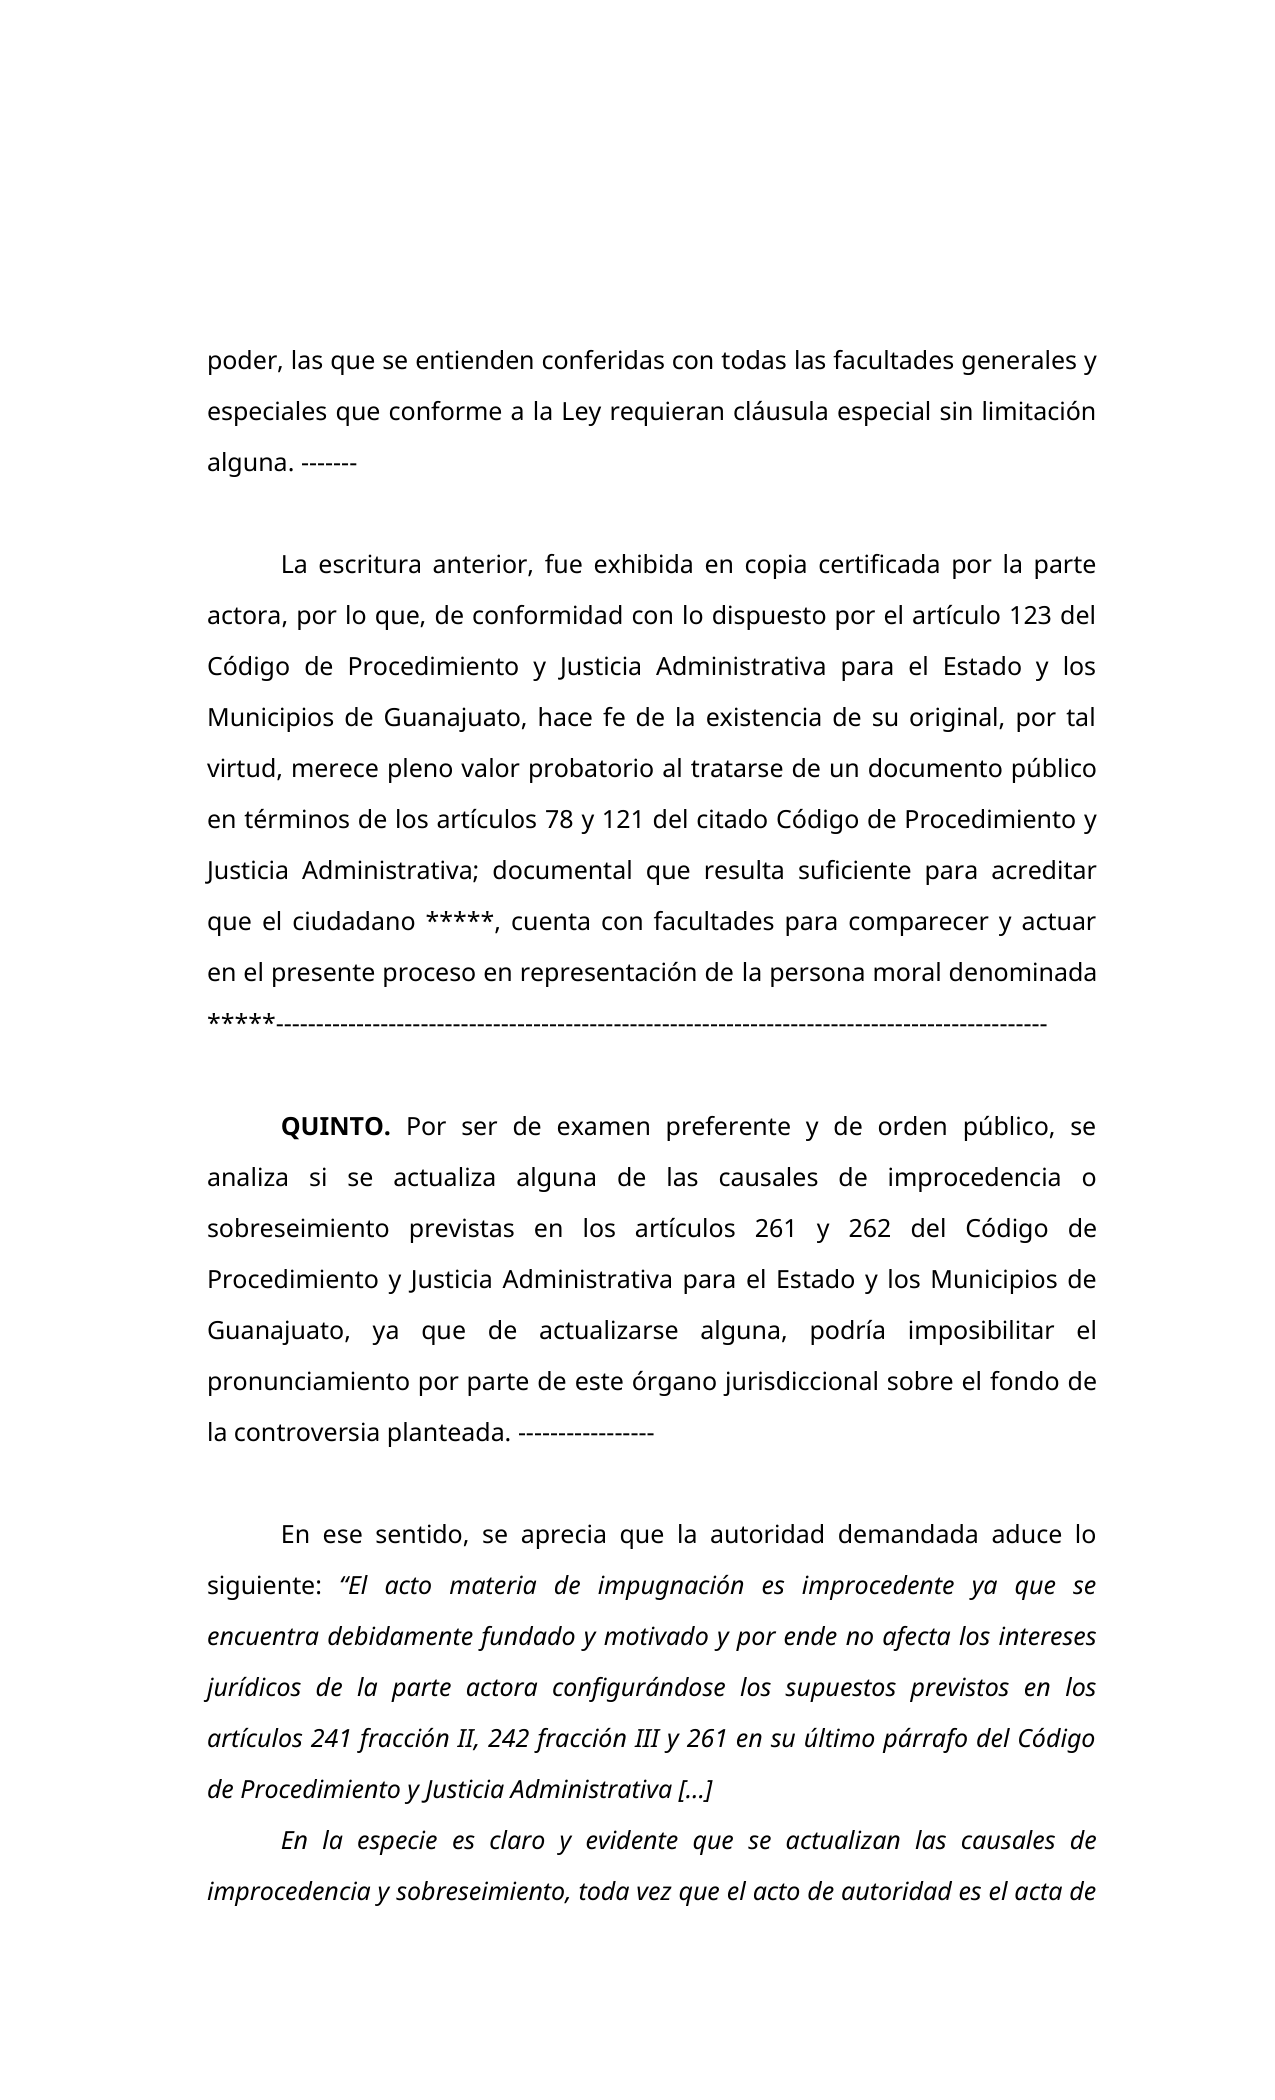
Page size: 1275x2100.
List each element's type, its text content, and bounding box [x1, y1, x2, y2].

text En ese sentido, se aprecia que la autoridad demandada aduce lo siguiente: “El acto materia de impugnación es improcedente ya que se encuentra debidamente fundado y motivado y por ende no afecta los intereses jurídicos de la parte actora configurándose los supuestos previstos en los artículos 241 fracción II, 242 fracción III y 261 en su último párrafo del Código de Procedimiento y Justicia Administrativa […] [207, 1517, 1098, 1806]
text La escritura anterior, fue exhibida en copia certificada por la parte actora, por lo que, de conformidad con lo dispuesto por el artículo 123 del Código de Procedimiento y Justicia Administrativa para el Estado y los Municipios de Guanajuato, hace fe de la existencia de su original, por tal virtud, merece pleno valor probatorio al tratarse de un documento público en términos de los artículos 78 y 121 del citado Código de Procedimiento y Justicia Administrativa; documental que resulta suficiente para acreditar que el ciudadano *****, cuenta con facultades para comparecer y actuar en el presente proceso en representación de la persona moral denominada *****------------------------------------------------------------------------------------------------ [207, 547, 1098, 1040]
text QUINTO. Por ser de examen preferente y de orden público, se analiza si se actualiza alguna de las causales de improcedencia o sobreseimiento previstas en los artículos 261 y 262 del Código de Procedimiento y Justicia Administrativa para el Estado y los Municipios de Guanajuato, ya que de actualizarse alguna, podría imposibilitar el pronunciamiento por parte de este órgano jurisdiccional sobre el fondo de la controversia planteada. ----------------- [207, 1108, 1098, 1448]
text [207, 343, 1098, 479]
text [207, 1823, 1098, 1908]
